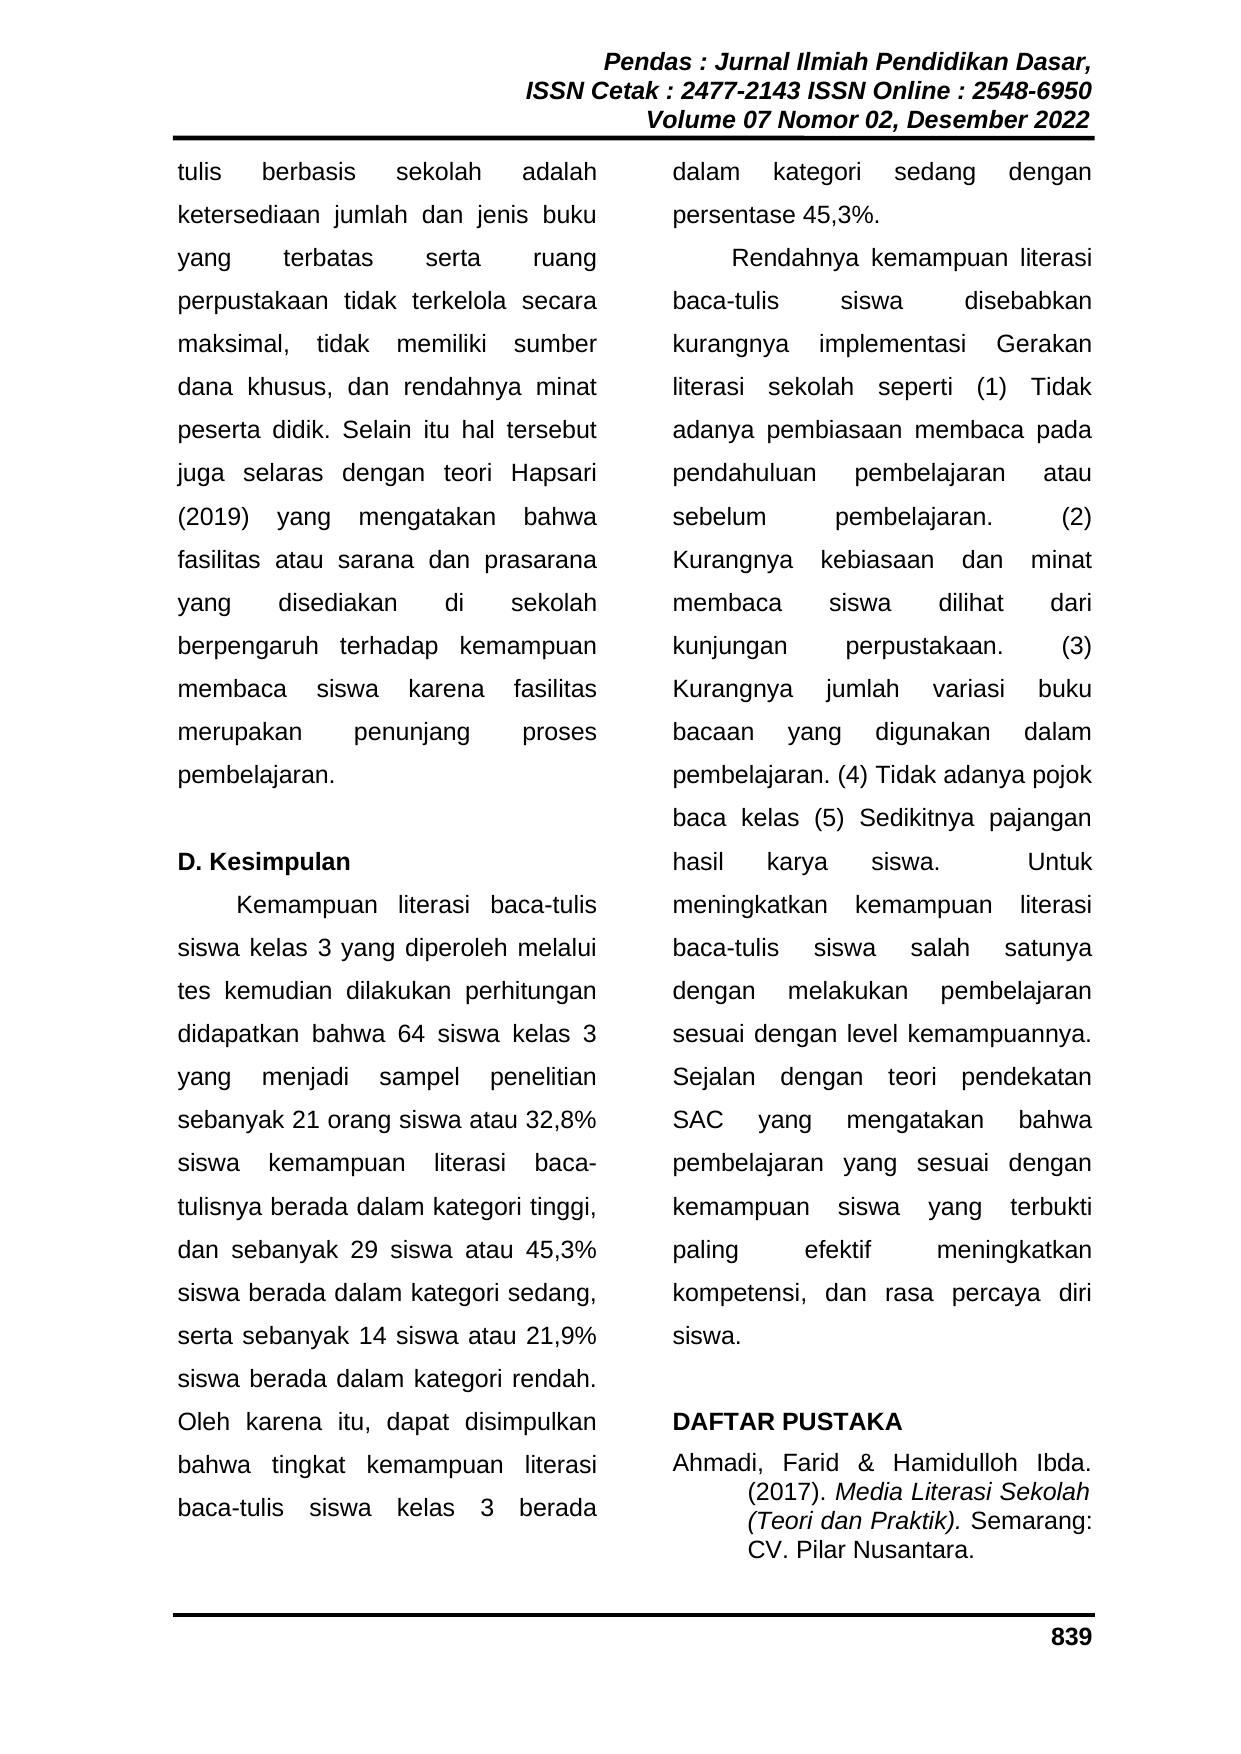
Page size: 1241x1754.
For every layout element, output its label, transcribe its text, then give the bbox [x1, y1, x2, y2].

text Rendahnya kemampuan literasi baca-tulis siswa disebabkan kurangnya implementasi Gerakan literasi sekolah seperti (1) Tidak adanya pembiasaan membaca pada pendahuluan pembelajaran atau sebelum pembelajaran. (2) Kurangnya kebiasaan dan minat membaca siswa dilihat dari kunjungan perpustakaan. (3) Kurangnya jumlah variasi buku bacaan yang digunakan dalam pembelajaran. (4) Tidak adanya pojok baca kelas (5) Sedikitnya pajangan hasil karya siswa. Untuk meningkatkan kemampuan literasi baca-tulis siswa salah satunya dengan melakukan pembelajaran sesuai dengan level kemampuannya. Sejalan dengan teori pendekatan SAC yang mengatakan bahwa pembelajaran yang sesuai dengan kemampuan siswa yang terbukti paling efektif meningkatkan kompetensi, dan rasa percaya diri siswa. [672, 243, 1092, 1349]
text Ahmadi, Farid & Hamidulloh Ibda. (2017). Media Literasi Sekolah (Teori dan Praktik). Semarang: CV. Pilar Nusantara. [672, 1448, 1092, 1563]
text D. Kesimpulan [177, 846, 597, 875]
text Kemampuan literasi baca-tulis siswa kelas 3 yang diperoleh melalui tes kemudian dilakukan perhitungan didapatkan bahwa 64 siswa kelas 3 yang menjadi sampel penelitian sebanyak 21 orang siswa atau 32,8% siswa kemampuan literasi baca-tulisnya berada dalam kategori tinggi, dan sebanyak 29 siswa atau 45,3% siswa berada dalam kategori sedang, serta sebanyak 14 siswa atau 21,9% siswa berada dalam kategori rendah. Oleh karena itu, dapat disimpulkan bahwa tingkat kemampuan literasi baca-tulis siswa kelas 3 berada dalam kategori sedang dengan persentase 45,3%. [177, 889, 597, 1522]
text DAFTAR PUSTAKA [672, 1407, 1092, 1436]
